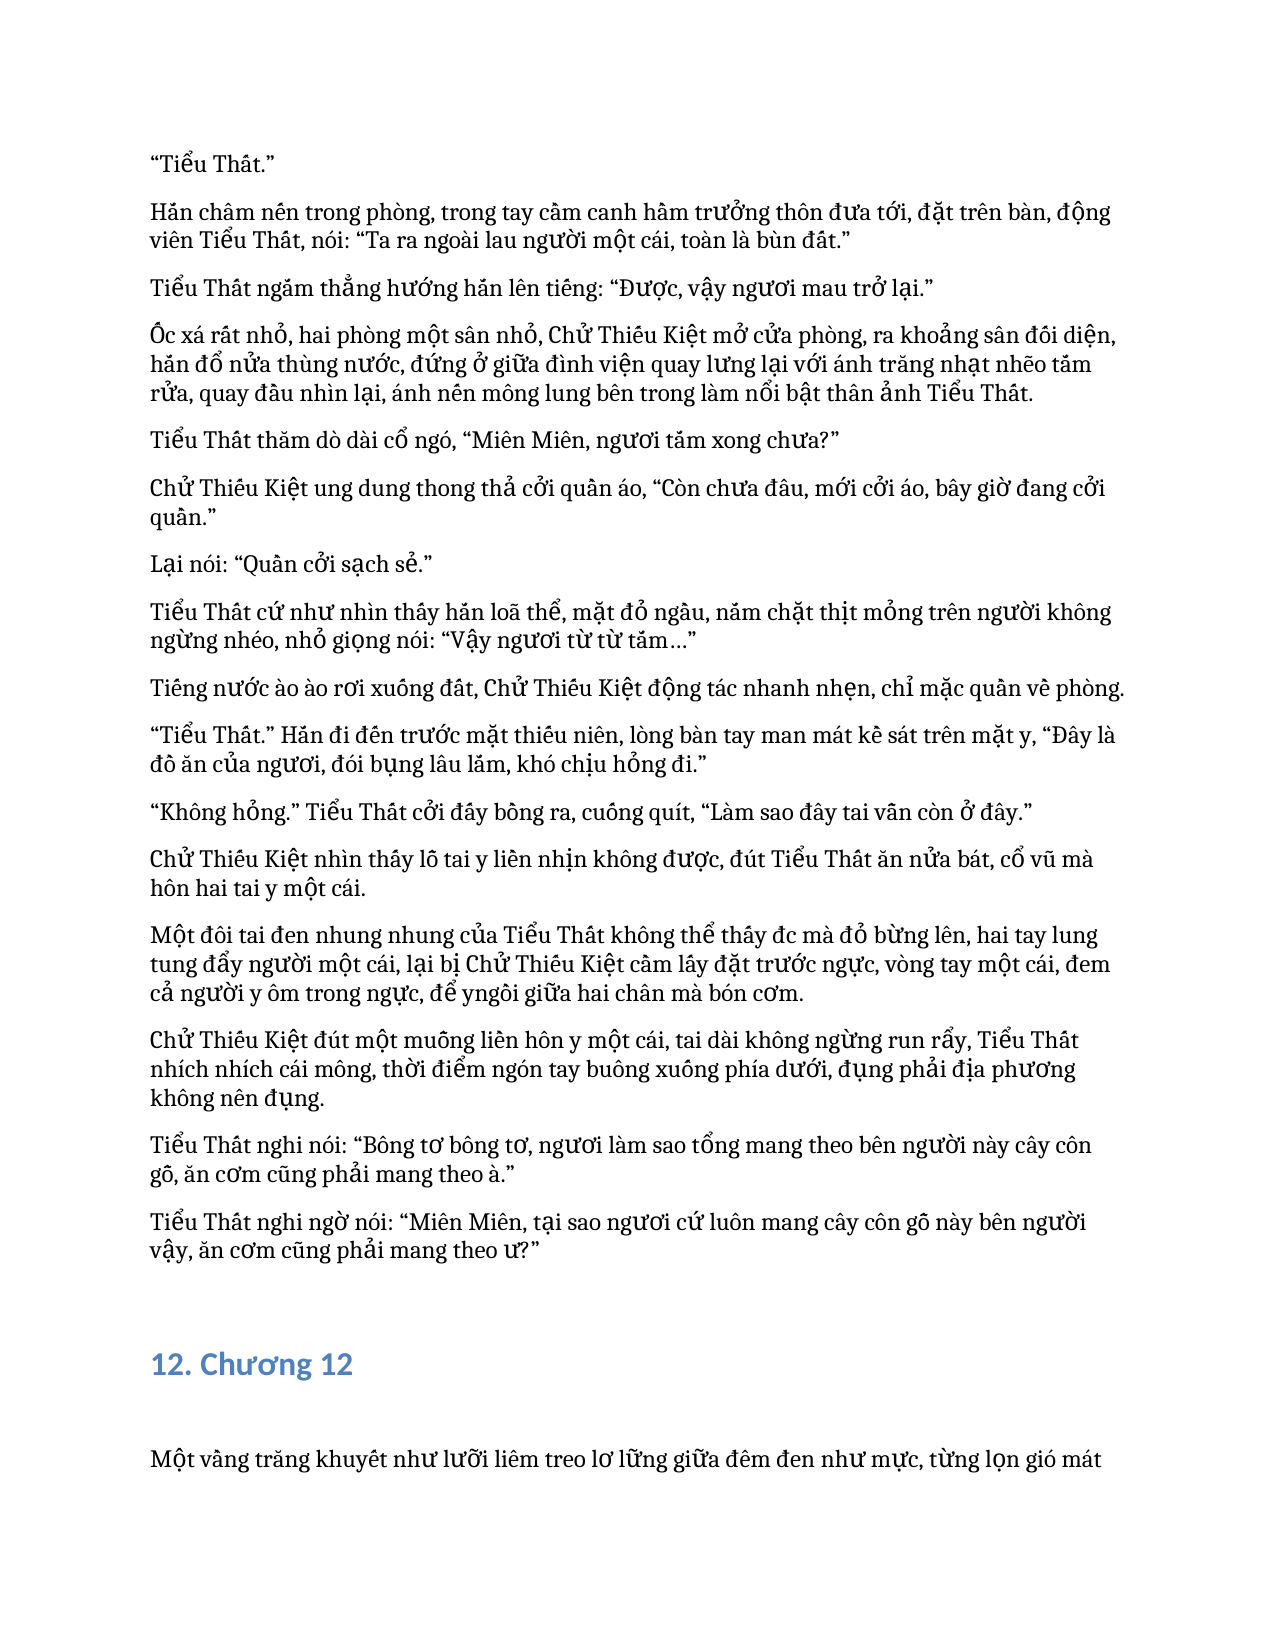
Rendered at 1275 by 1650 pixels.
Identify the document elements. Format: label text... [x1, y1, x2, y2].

text “Tiểu Thất.” [150, 150, 1125, 179]
text Lại nói: “Quần cởi sạch sẻ.” [150, 550, 1125, 579]
subtitle 12. Chương 12 [150, 1343, 1125, 1384]
text “Tiểu Thất.” Hắn đi đến trước mặt thiếu niên, lòng bàn tay man mát kề sát trên mặt y, “Đây là đồ ăn của ngươi, đói bụng lâu lắm, khó chịu hỏng đi.” [150, 721, 1125, 779]
text Tiểu Thất nghi nói: “Bông tơ bông tơ, ngươi làm sao tổng mang theo bên người này cây côn gỗ, ăn cơm cũng phải mang theo à.” [150, 1131, 1125, 1189]
text Chử Thiếu Kiệt ung dung thong thả cởi quần áo, “Còn chưa đâu, mới cởi áo, bây giờ đang cởi quần.” [150, 474, 1125, 531]
text Chử Thiếu Kiệt nhìn thấy lỗ tai y liền nhịn không được, đút Tiểu Thất ăn nửa bát, cổ vũ mà hôn hai tai y một cái. [150, 845, 1125, 902]
text Chử Thiếu Kiệt đút một muỗng liền hôn y một cái, tai dài không ngừng run rẩy, Tiểu Thất nhích nhích cái mông, thời điểm ngón tay buông xuống phía dưới, đụng phải địa phương không nên đụng. [150, 1026, 1125, 1112]
text “Không hỏng.” Tiểu Thất cởi đấy bồng ra, cuống quít, “Làm sao đây tai vẫn còn ở đây.” [150, 797, 1125, 826]
text Hắn châm nến trong phòng, trong tay cầm canh hầm trưởng thôn đưa tới, đặt trên bàn, động viên Tiểu Thất, nói: “Ta ra ngoài lau người một cái, toàn là bùn đất.” [150, 197, 1125, 255]
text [150, 1388, 1125, 1474]
text Tiểu Thất thăm dò dài cổ ngó, “Miên Miên, ngươi tắm xong chưa?” [150, 426, 1125, 455]
text Tiểu Thất nghi ngờ nói: “Miên Miên, tại sao ngươi cứ luôn mang cây côn gỗ này bên người vậy, ăn cơm cũng phải mang theo ư?” [150, 1207, 1125, 1322]
text Một đôi tai đen nhung nhung của Tiểu Thất không thể thấy đc mà đỏ bừng lên, hai tay lung tung đẩy người một cái, lại bị Chử Thiếu Kiệt cầm lấy đặt trước ngực, vòng tay một cái, đem cả người y ôm trong ngực, để yngồi giữa hai chân mà bón cơm. [150, 921, 1125, 1007]
text Tiểu Thất ngắm thẳng hướng hắn lên tiếng: “Được, vậy ngươi mau trở lại.” [150, 274, 1125, 302]
text Tiếng nước ào ào rơi xuống đất, Chử Thiếu Kiệt động tác nhanh nhẹn, chỉ mặc quần về phòng. [150, 674, 1125, 702]
text Tiểu Thất cứ như nhìn thấy hắn loã thể, mặt đỏ ngầu, nắm chặt thịt mỏng trên người không ngừng nhéo, nhỏ giọng nói: “Vậy ngươi từ từ tắm…” [150, 597, 1125, 655]
text Ốc xá rất nhỏ, hai phòng một sân nhỏ, Chử Thiếu Kiệt mở cửa phòng, ra khoảng sân đối diện, hắn đổ nửa thùng nước, đứng ở giữa đình viện quay lưng lại với ánh trăng nhạt nhẽo tắm rửa, quay đầu nhìn lại, ánh nến mông lung bên trong làm nổi bật thân ảnh Tiểu Thất. [150, 321, 1125, 407]
